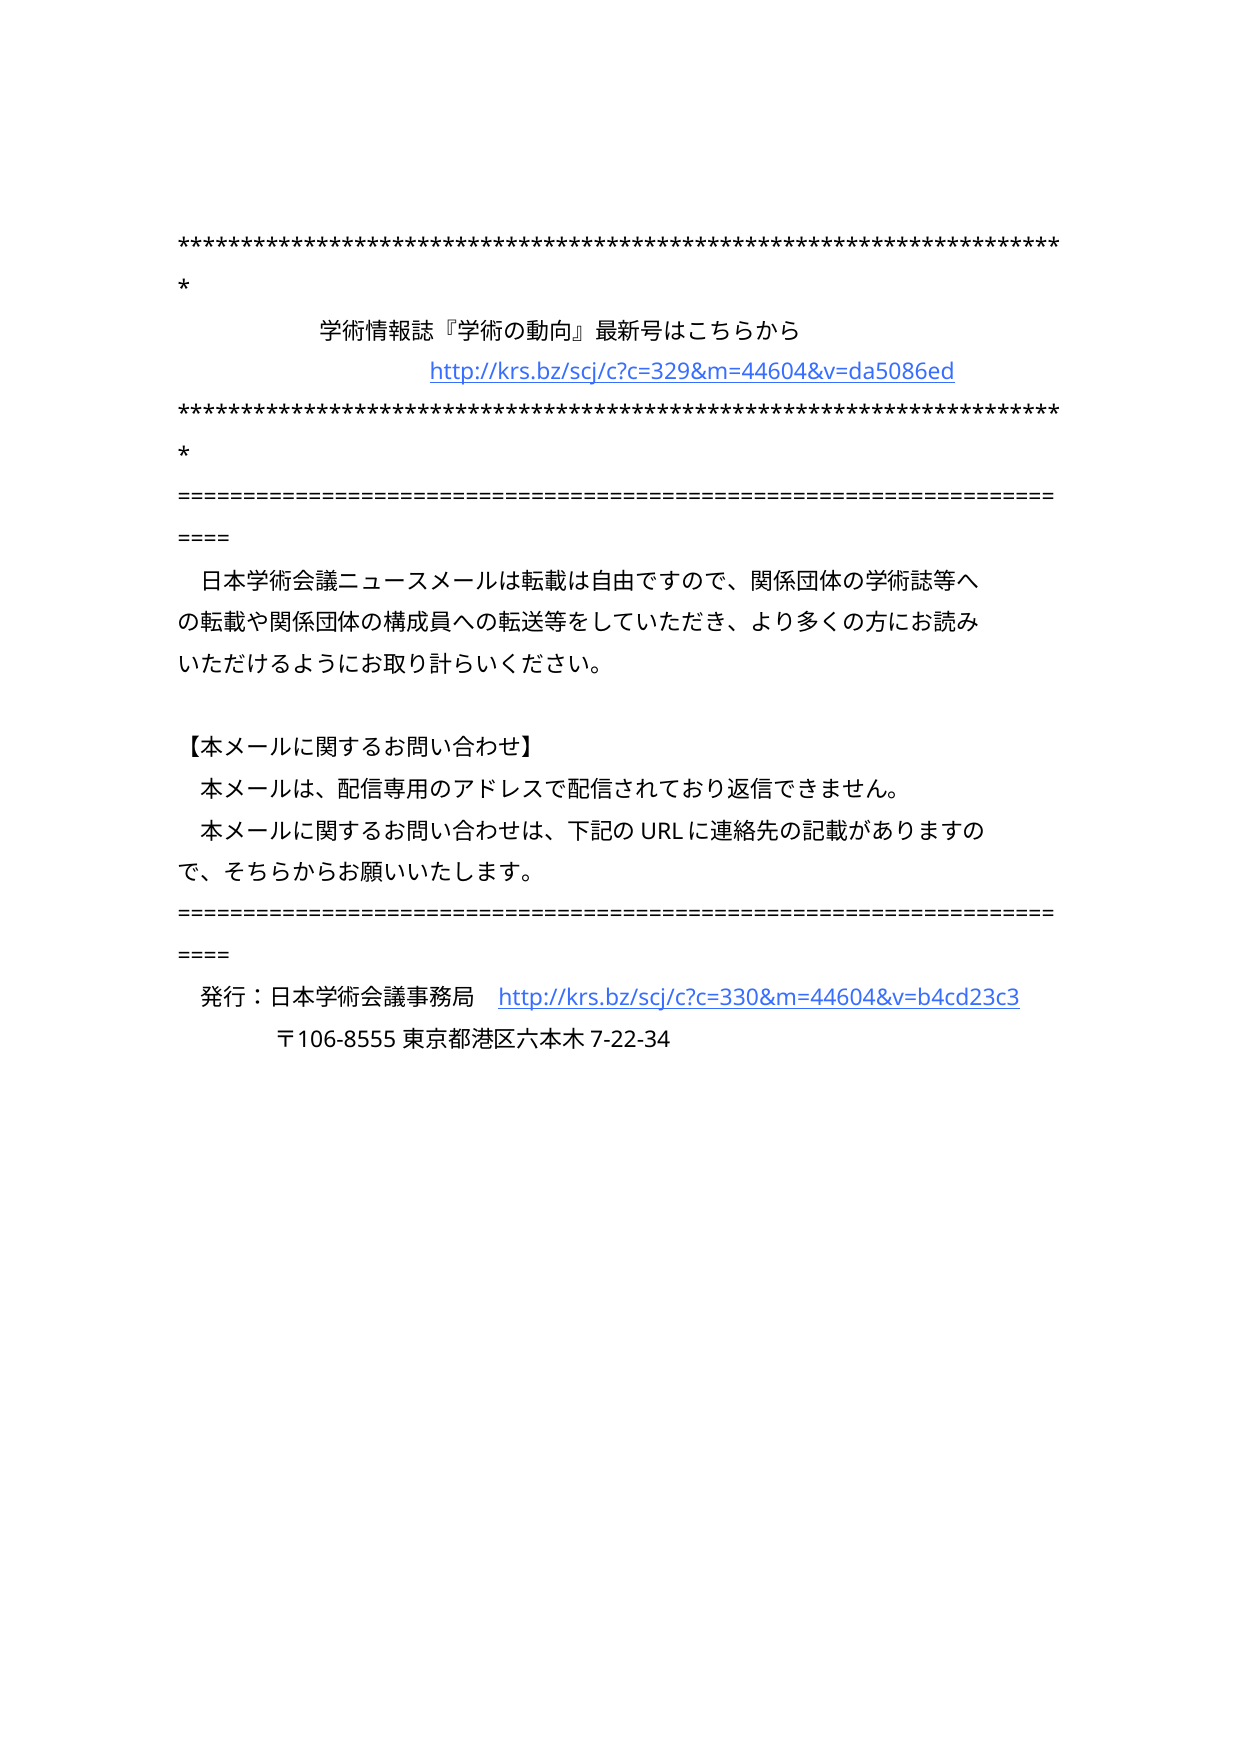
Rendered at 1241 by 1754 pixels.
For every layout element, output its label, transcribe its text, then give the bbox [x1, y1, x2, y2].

text ======================================================================= [177, 475, 1063, 558]
text http://krs.bz/scj/c?c=329&m=44604&v=da5086ed [177, 350, 1063, 392]
text 【本メールに関するお問い合わせ】 [177, 725, 1063, 767]
text で、そちらからお願いいたします。 [177, 850, 1063, 892]
text 〒106-8555 東京都港区六本木7-22-34 [177, 1017, 1063, 1058]
text *********************************************************************** [177, 392, 1063, 475]
text *********************************************************************** [177, 225, 1063, 308]
text 学術情報誌『学術の動向』最新号はこちらから [177, 308, 1063, 350]
text 発行：日本学術会議事務局 http://krs.bz/scj/c?c=330&m=44604&v=b4cd23c3 [177, 975, 1063, 1017]
text いただけるようにお取り計らいください。 [177, 642, 1063, 683]
text の転載や関係団体の構成員への転送等をしていただき、より多くの方にお読み [177, 600, 1063, 642]
text ======================================================================= [177, 892, 1063, 975]
text 本メールは、配信専用のアドレスで配信されており返信できません。 [177, 767, 1063, 808]
text 本メールに関するお問い合わせは、下記のURLに連絡先の記載がありますの [177, 808, 1063, 850]
text 日本学術会議ニュースメールは転載は自由ですので、関係団体の学術誌等へ [177, 558, 1063, 600]
